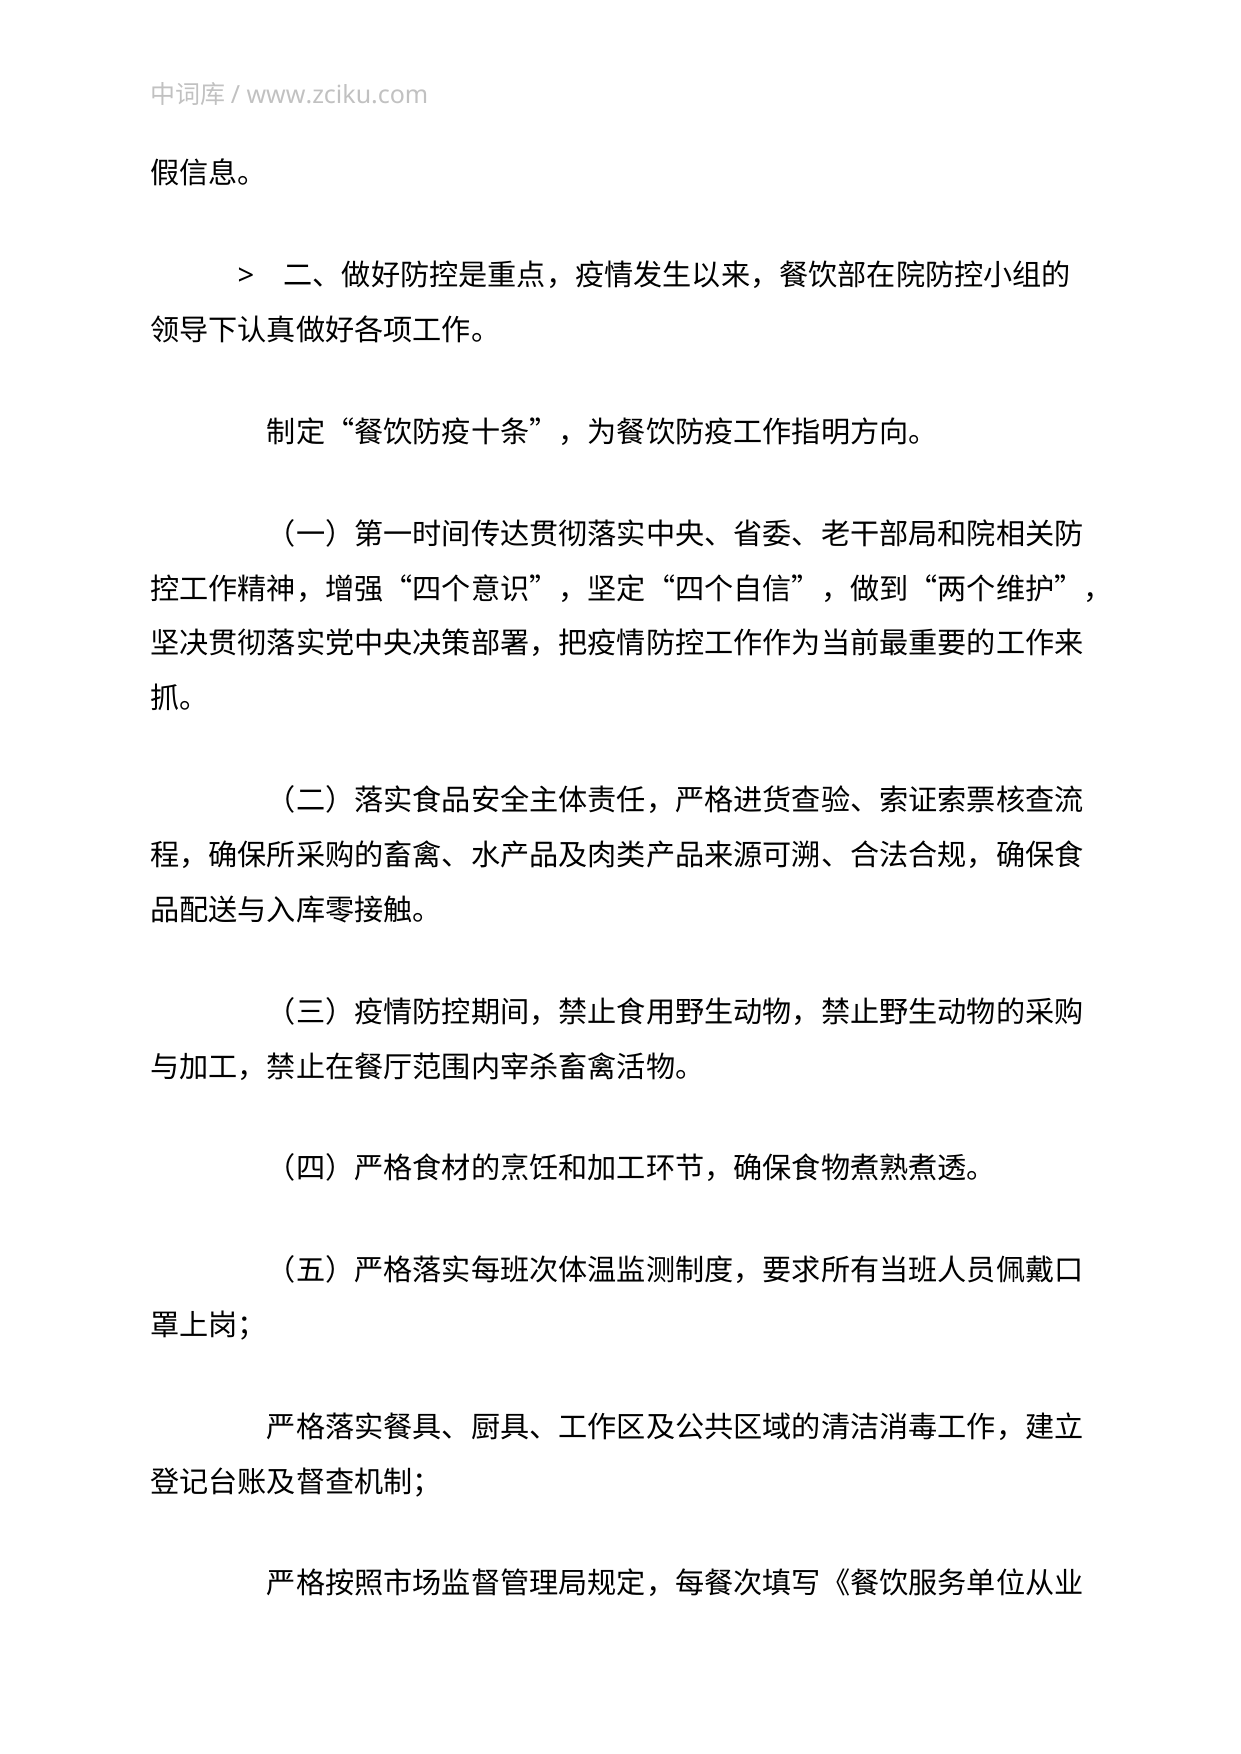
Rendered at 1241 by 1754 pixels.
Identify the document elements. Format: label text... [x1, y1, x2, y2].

text （一）第一时间传达贯彻落实中央、省委、老干部局和院相关防控工作精神，增强“四个意识”，坚定“四个自信”，做到“两个维护”，坚决贯彻落实党中央决策部署，把疫情防控工作作为当前最重要的工作来抓。 [150, 510, 1090, 717]
text 严格落实餐具、厨具、工作区及公共区域的清洁消毒工作，建立登记台账及督查机制； [150, 1403, 1090, 1501]
text （三）疫情防控期间，禁止食用野生动物，禁止野生动物的采购与加工，禁止在餐厅范围内宰杀畜禽活物。 [150, 988, 1090, 1086]
text （二）落实食品安全主体责任，严格进货查验、索证索票核查流程，确保所采购的畜禽、水产品及肉类产品来源可溯、合法合规，确保食品配送与入库零接触。 [150, 777, 1090, 929]
text （五）严格落实每班次体温监测制度，要求所有当班人员佩戴口罩上岗； [150, 1247, 1090, 1344]
text > 二、做好防控是重点，疫情发生以来，餐饮部在院防控小组的领导下认真做好各项工作。 [150, 252, 1090, 349]
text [150, 150, 1090, 192]
text （四）严格食材的烹饪和加工环节，确保食物煮熟煮透。 [150, 1145, 1090, 1187]
text 制定“餐饮防疫十条”，为餐饮防疫工作指明方向。 [150, 408, 1090, 451]
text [150, 1560, 1090, 1602]
